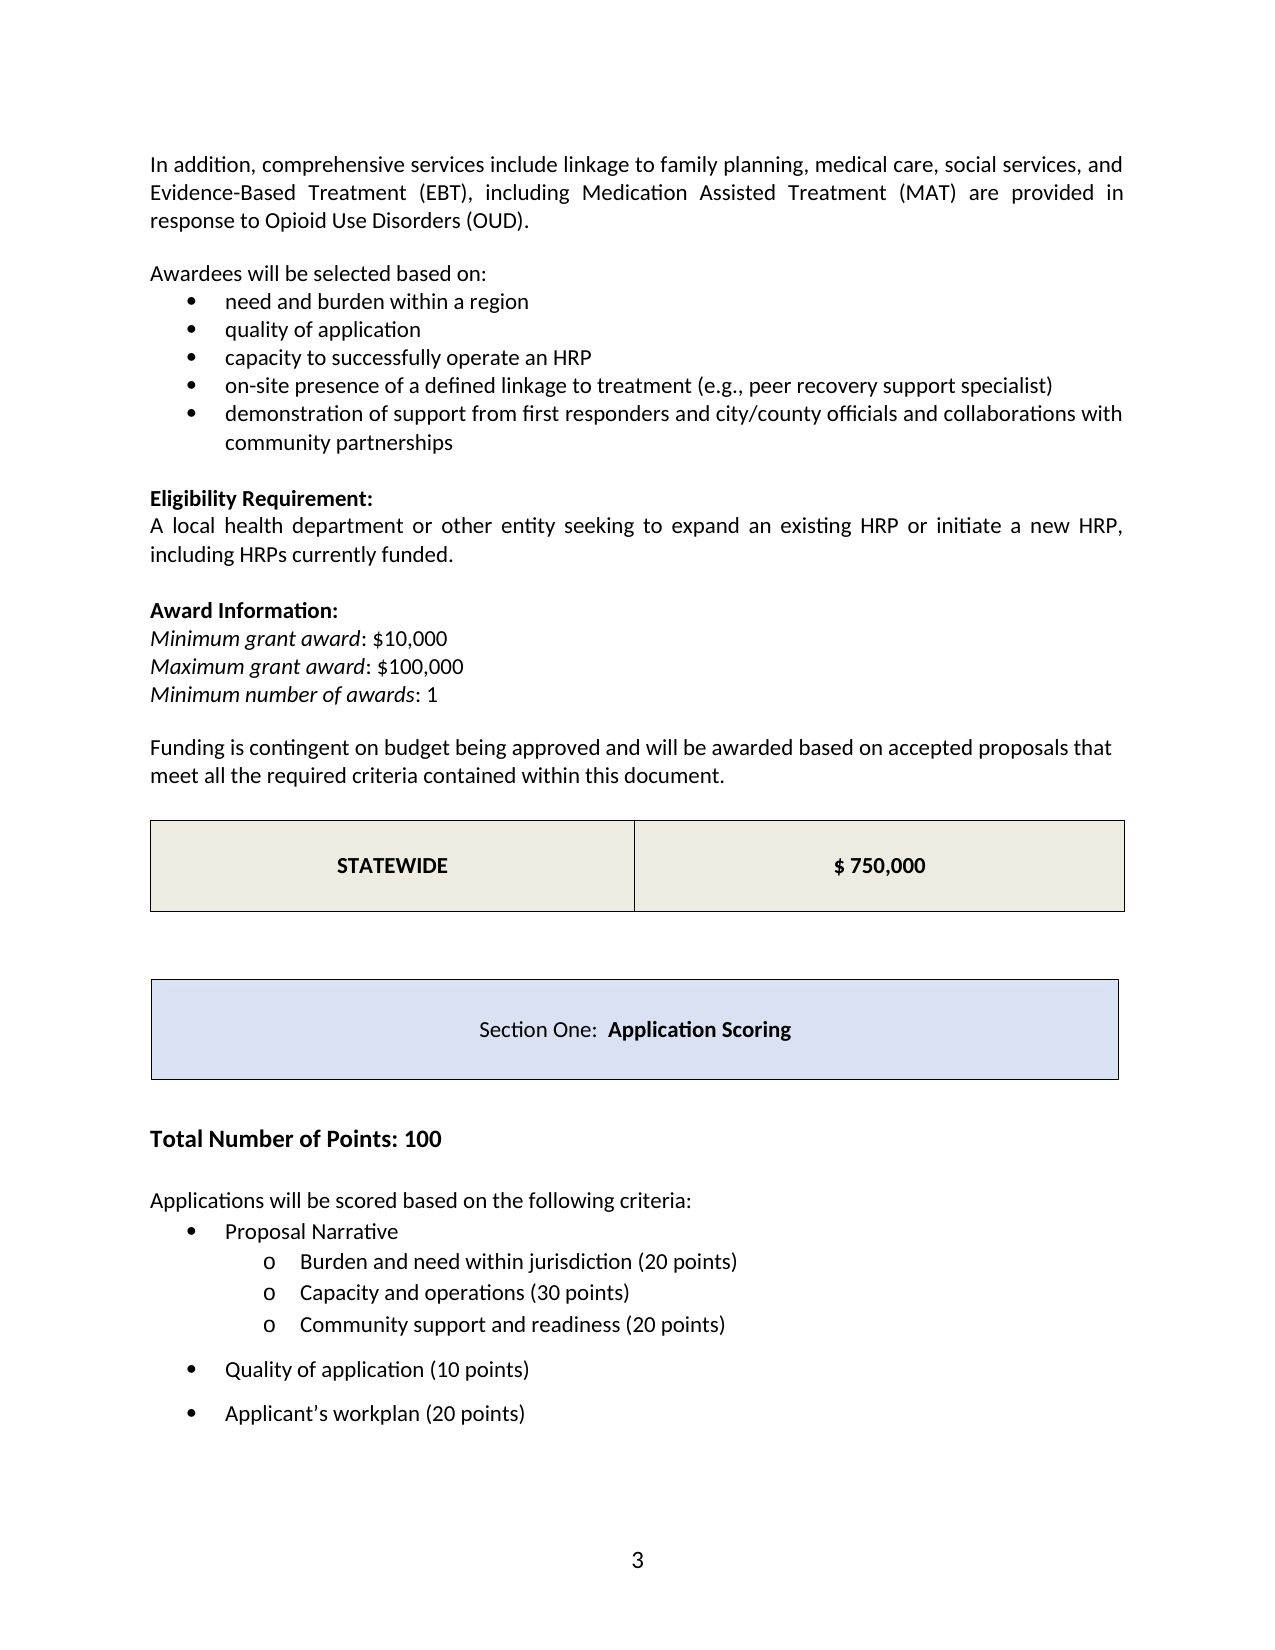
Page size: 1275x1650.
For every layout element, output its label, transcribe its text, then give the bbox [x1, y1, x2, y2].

text Maximum grant award: $100,000 [150, 652, 1125, 680]
text Applications will be scored based on the following criteria: [150, 1187, 1125, 1215]
list demonstration of support from first responders and city/county officials and collaborations with community partnerships [187, 399, 1125, 456]
list Community support and readiness (20 points) [262, 1310, 1125, 1339]
text Award Information: [150, 596, 1125, 624]
table_header $ 750,000 [635, 821, 1124, 911]
list Proposal Narrative [187, 1217, 1125, 1245]
text Eligibility Requirement: [150, 484, 1125, 512]
text Funding is contingent on budget being approved and will be awarded based on accepted proposals that meet all the required criteria contained within this document. [150, 733, 1125, 789]
table_header STATEWIDE [151, 821, 634, 911]
text Awardees will be selected based on: [150, 259, 1125, 287]
text Minimum number of awards: 1 [150, 680, 1125, 708]
list Capacity and operations (30 points) [262, 1278, 1125, 1308]
list Burden and need within jurisdiction (20 points) [262, 1247, 1125, 1276]
text Minimum grant award: $10,000 [150, 624, 1125, 652]
text A local health department or other entity seeking to expand an existing HRP or initiate a new HRP, including HRPs currently funded. [150, 512, 1125, 568]
list quality of application [187, 316, 1125, 343]
list Quality of application (10 points) [187, 1355, 1125, 1383]
text Total Number of Points: 100 [150, 1123, 1125, 1154]
list capacity to successfully operate an HRP [187, 343, 1125, 372]
list Applicant’s workplan (20 points) [187, 1399, 1125, 1427]
list need and burden within a region [187, 287, 1125, 316]
text In addition, comprehensive services include linkage to family planning, medical care, social services, and Evidence-Based Treatment (EBT), including Medication Assisted Treatment (MAT) are provided in response to Opioid Use Disorders (OUD). [150, 150, 1125, 234]
list on-site presence of a defined linkage to treatment (e.g., peer recovery support specialist) [187, 372, 1125, 399]
